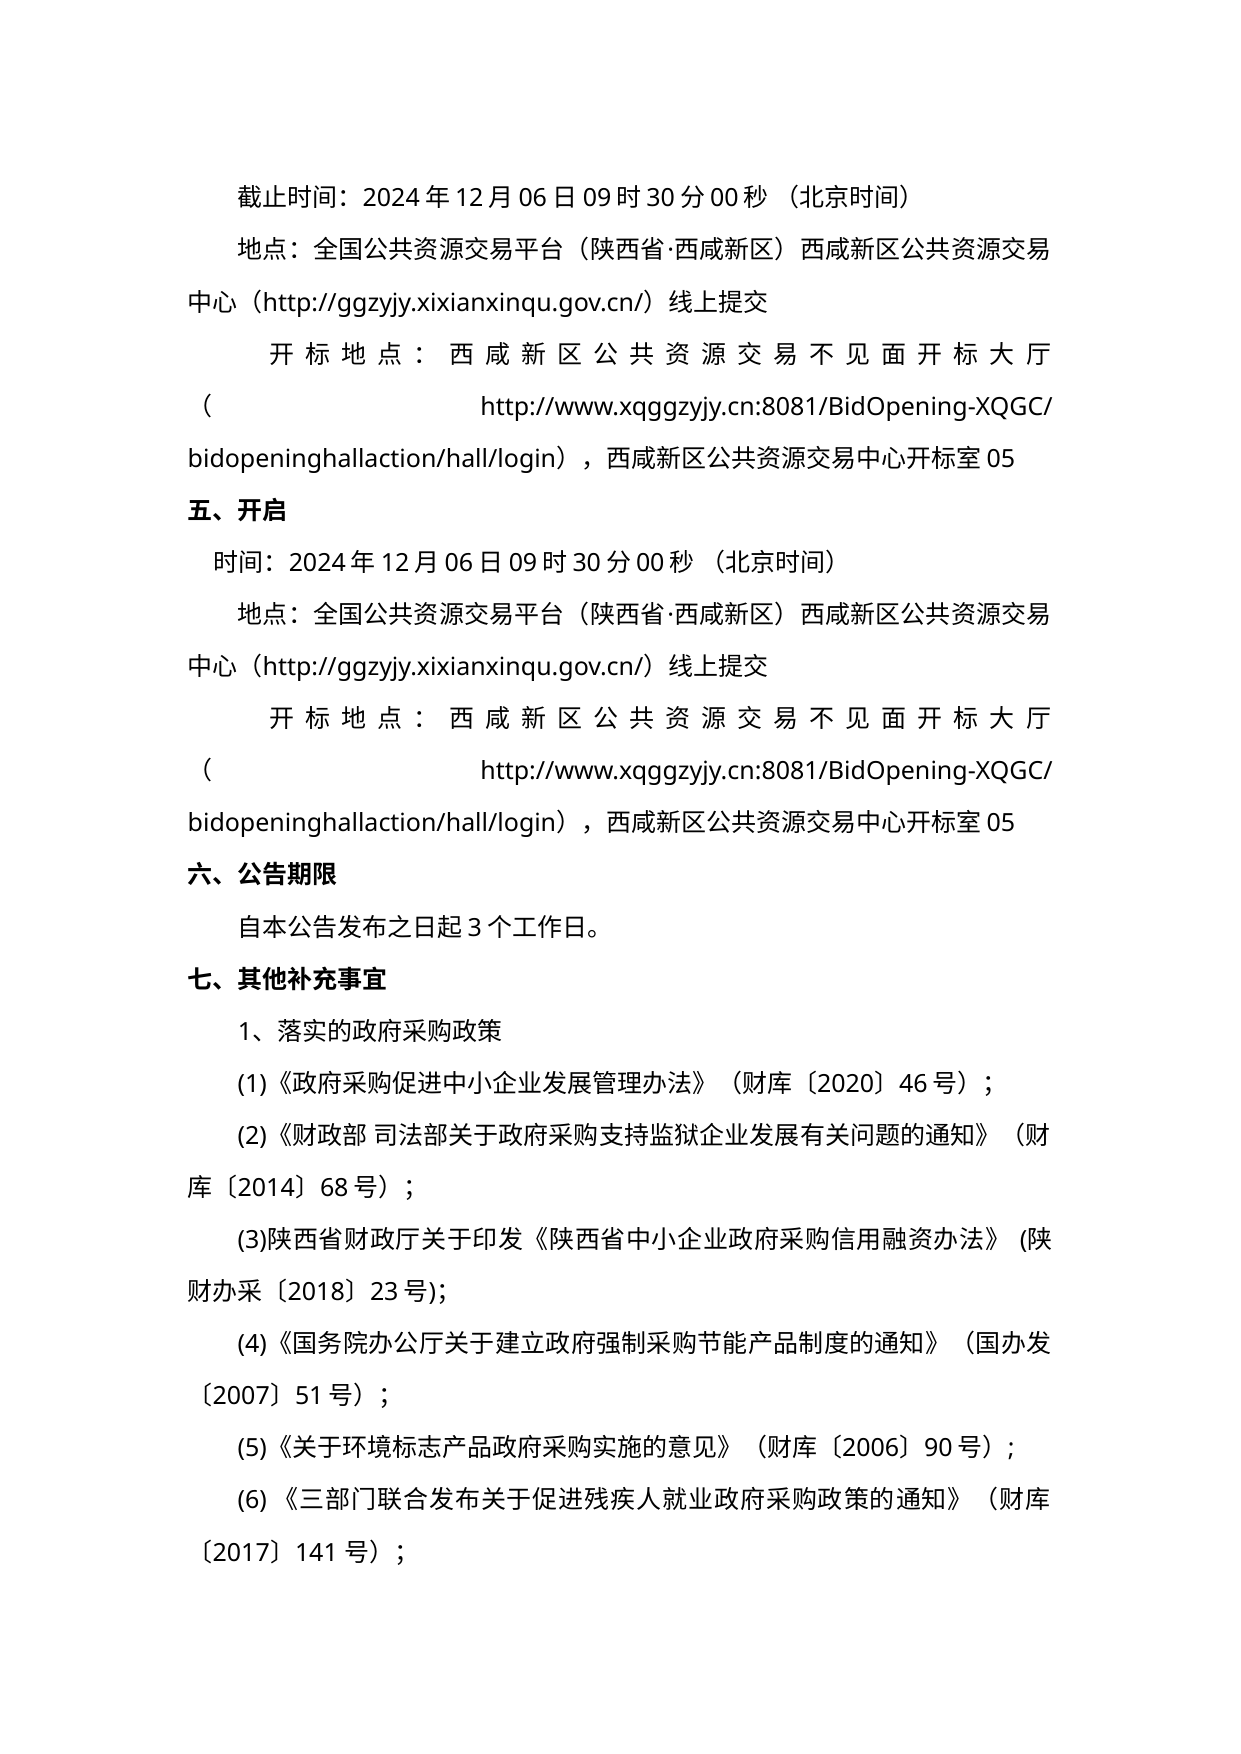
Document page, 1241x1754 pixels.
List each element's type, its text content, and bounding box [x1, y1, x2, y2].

text 七、其他补充事宜 [187, 943, 1053, 995]
text 自本公告发布之日起3个工作日。 [187, 891, 1053, 943]
text 截止时间：2024年12月06日 09时30分00秒 （北京时间） [187, 162, 1053, 214]
text (3)陕西省财政厅关于印发《陕西省中小企业政府采购信用融资办法》 (陕财办采〔2018〕23号)； [187, 1204, 1053, 1308]
text 地点：全国公共资源交易平台（陕西省·西咸新区）西咸新区公共资源交易中心（http://ggzyjy.xixianxinqu.gov.cn/）线上提交 开标地点：西咸新区公共资源交易不见面开标大厅（http://www.xqggzyjy.cn:8081/BidOpening-XQGC/bidopeninghallaction/hall/login），西咸新区公共资源交易中心开标室05 六、公告期限 [187, 579, 1053, 891]
text (2)《财政部 司法部关于政府采购支持监狱企业发展有关问题的通知》（财库〔2014〕68号）； [187, 1099, 1053, 1204]
text 地点：全国公共资源交易平台（陕西省·西咸新区）西咸新区公共资源交易中心（http://ggzyjy.xixianxinqu.gov.cn/）线上提交 开标地点：西咸新区公共资源交易不见面开标大厅（http://www.xqggzyjy.cn:8081/BidOpening-XQGC/bidopeninghallaction/hall/login），西咸新区公共资源交易中心开标室05 五、开启 时间：2024年12月06日 09时30分00秒 （北京时间） [187, 214, 1053, 579]
text (1)《政府采购促进中小企业发展管理办法》（财库〔2020〕46号）； [187, 1047, 1053, 1099]
text 1、落实的政府采购政策 [187, 995, 1053, 1047]
text (5)《关于环境标志产品政府采购实施的意见》（财库〔2006〕90号）; [187, 1412, 1053, 1464]
text (6) 《三部门联合发布关于促进残疾人就业政府采购政策的通知》（财库〔2017〕141 号）； [187, 1464, 1053, 1568]
text (4)《国务院办公厅关于建立政府强制采购节能产品制度的通知》（国办发〔2007〕51号）； [187, 1308, 1053, 1412]
